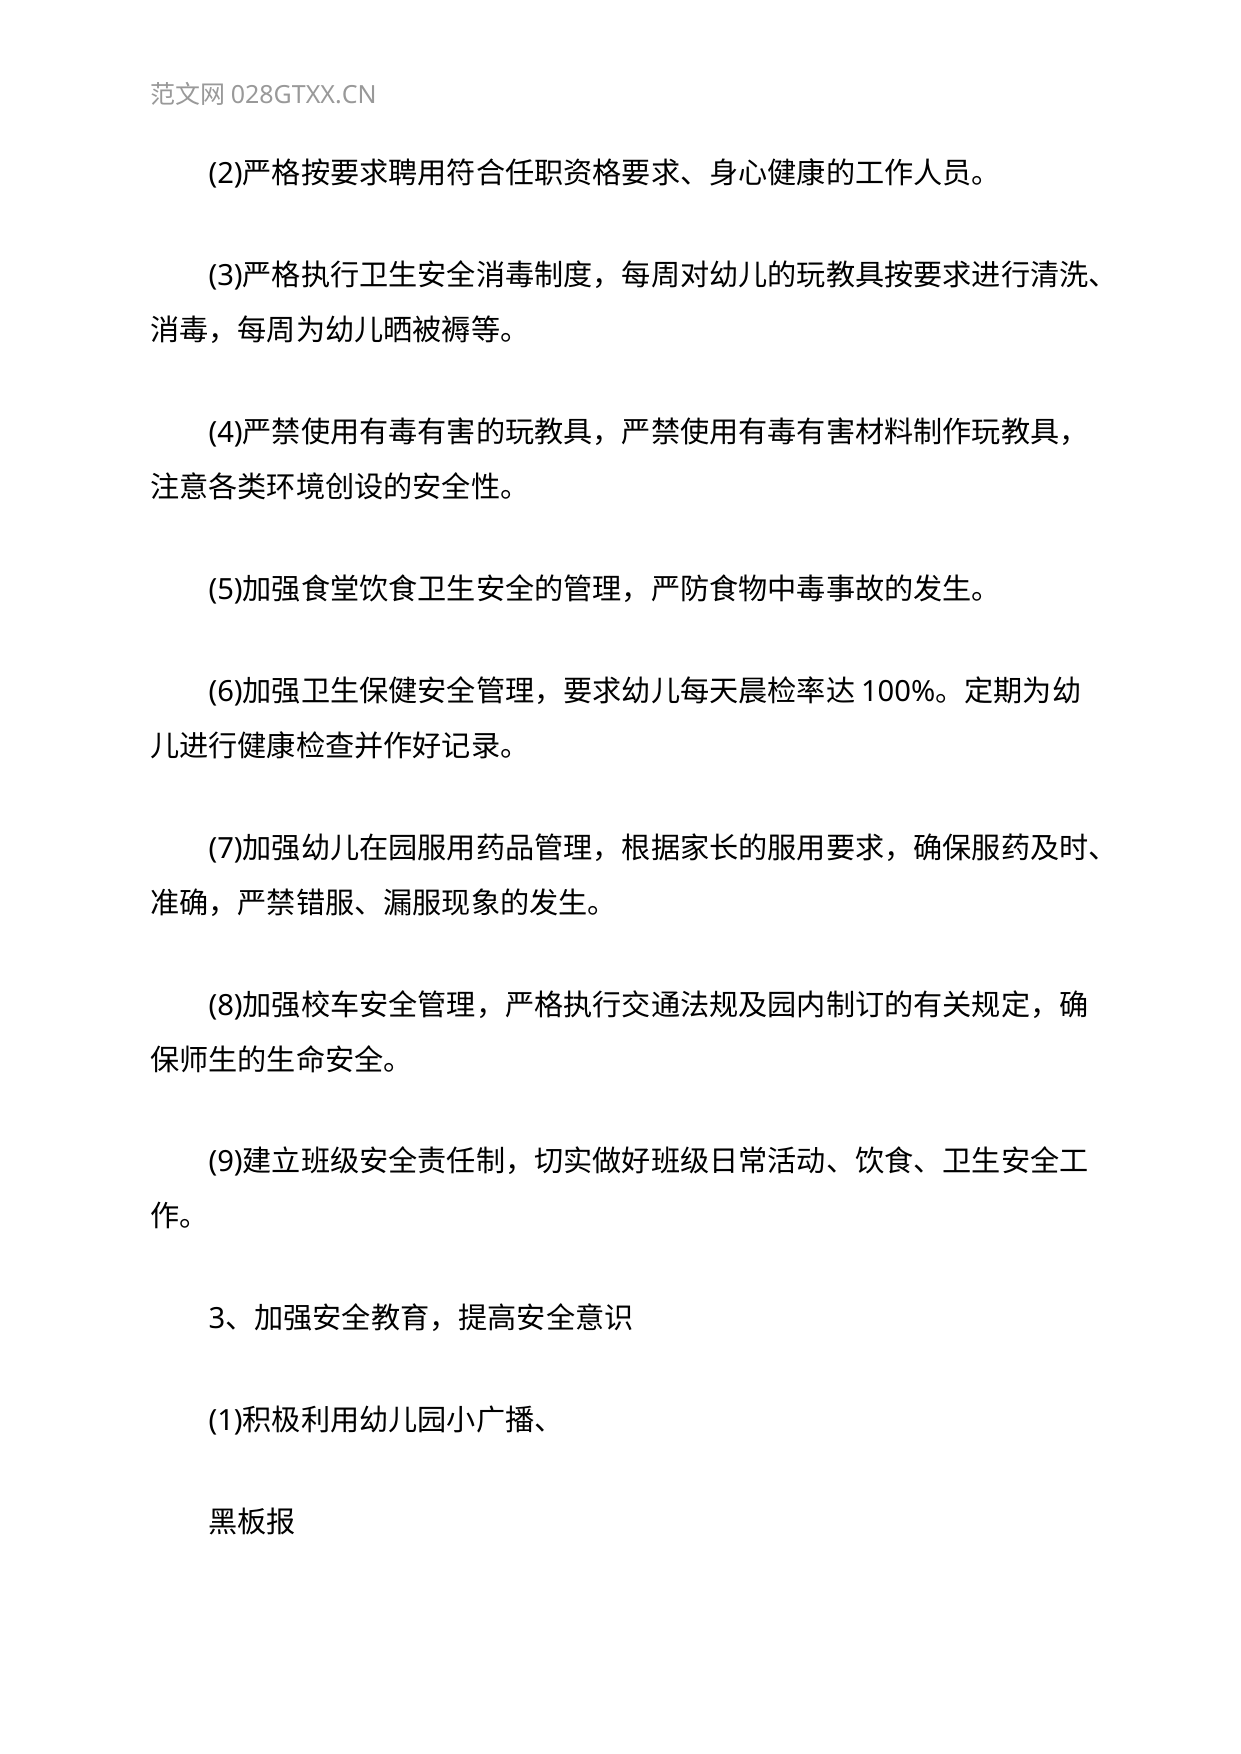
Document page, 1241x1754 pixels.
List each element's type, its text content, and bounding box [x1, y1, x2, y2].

text 3、加强安全教育，提高安全意识 [150, 1294, 1090, 1337]
text (6)加强卫生保健安全管理，要求幼儿每天晨检率达100%。定期为幼儿进行健康检查并作好记录。 [150, 667, 1090, 765]
text (4)严禁使用有毒有害的玩教具，严禁使用有毒有害材料制作玩教具，注意各类环境创设的安全性。 [150, 409, 1090, 506]
text (9)建立班级安全责任制，切实做好班级日常活动、饮食、卫生安全工作。 [150, 1138, 1090, 1235]
text (1)积极利用幼儿园小广播、 [150, 1397, 1090, 1439]
text 黑板报 [150, 1498, 1090, 1541]
text (3)严格执行卫生安全消毒制度，每周对幼儿的玩教具按要求进行清洗、消毒，每周为幼儿晒被褥等。 [150, 252, 1090, 349]
text (5)加强食堂饮食卫生安全的管理，严防食物中毒事故的发生。 [150, 566, 1090, 608]
text (8)加强校车安全管理，严格执行交通法规及园内制订的有关规定，确保师生的生命安全。 [150, 981, 1090, 1078]
text (2)严格按要求聘用符合任职资格要求、身心健康的工作人员。 [150, 150, 1090, 192]
text (7)加强幼儿在园服用药品管理，根据家长的服用要求，确保服药及时、准确，严禁错服、漏服现象的发生。 [150, 824, 1090, 922]
